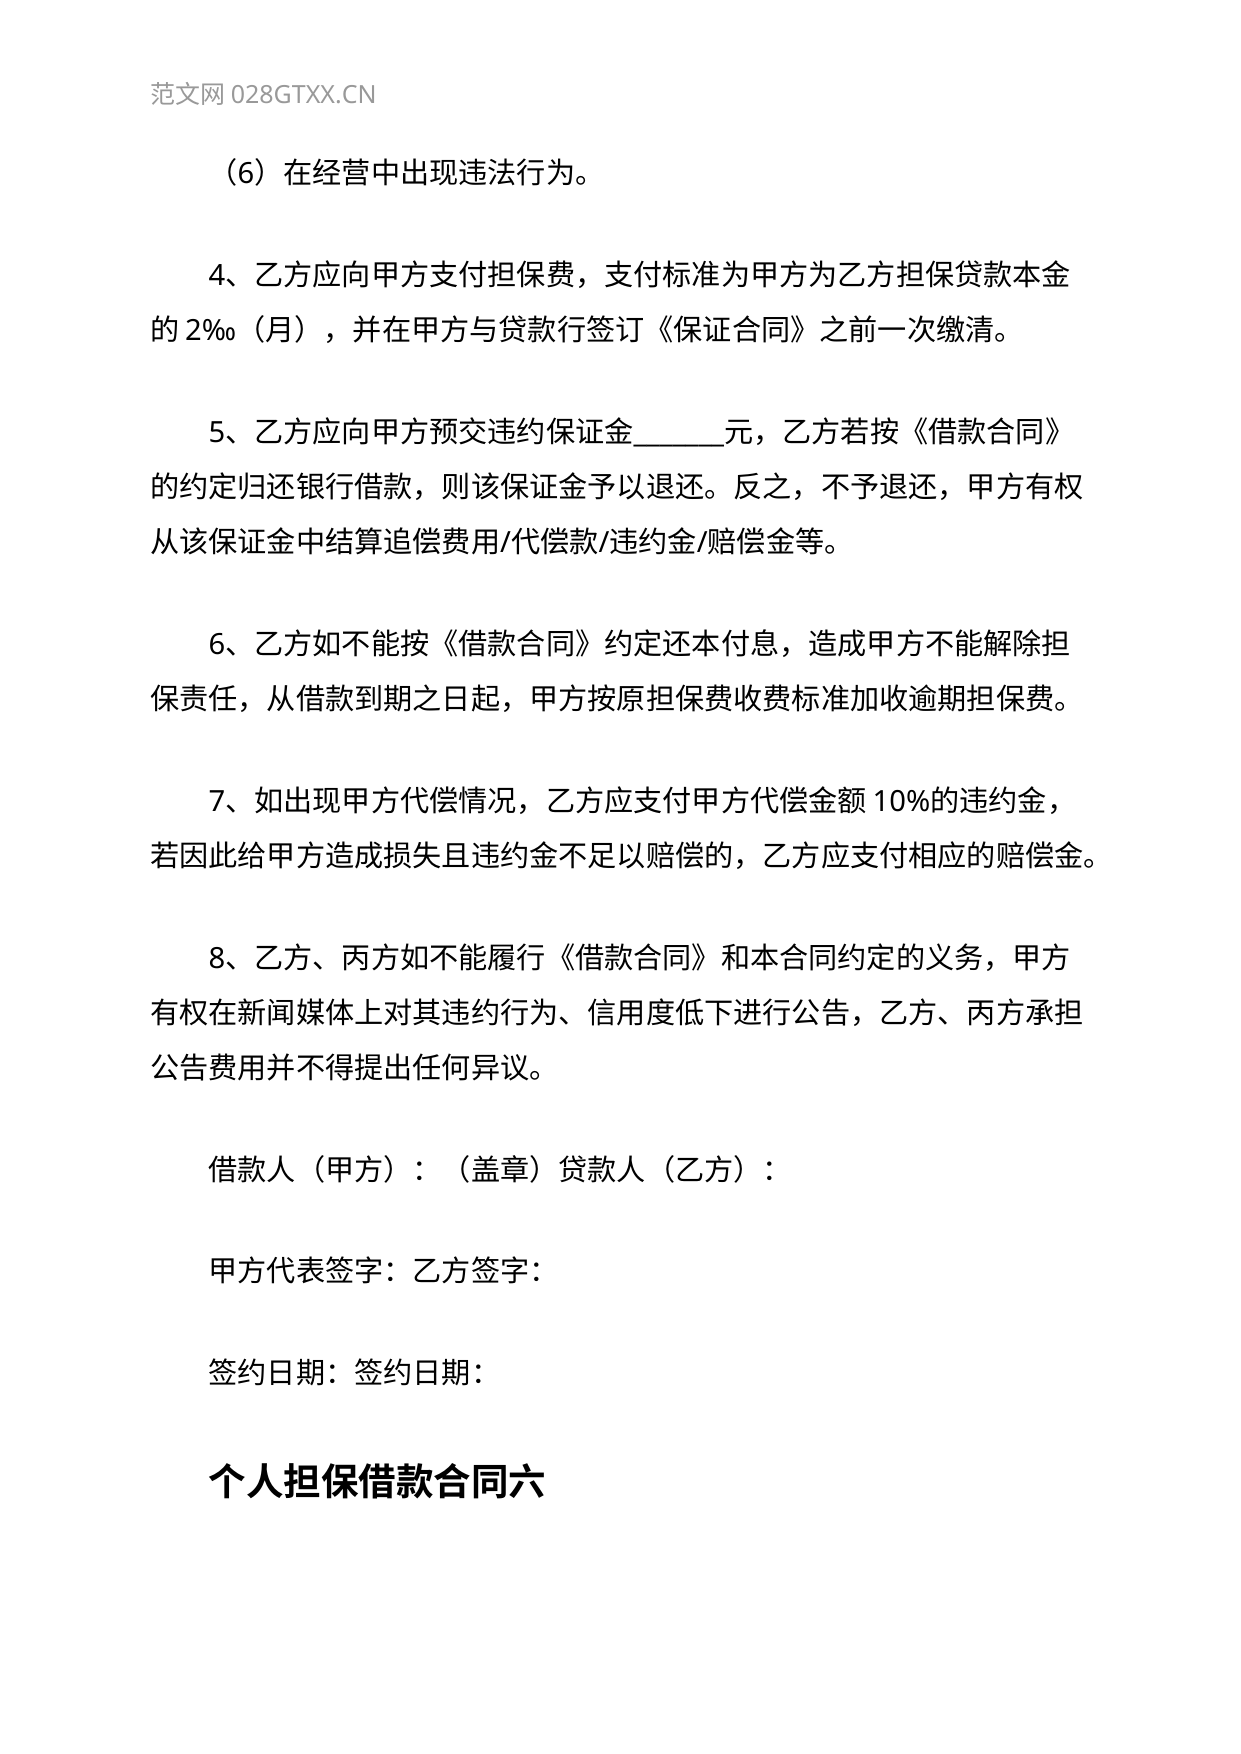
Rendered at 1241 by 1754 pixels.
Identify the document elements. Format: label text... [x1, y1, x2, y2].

text 借款人（甲方）：（盖章）贷款人（乙方）： [150, 1146, 1090, 1188]
text 8、乙方、丙方如不能履行《借款合同》和本合同约定的义务，甲方有权在新闻媒体上对其违约行为、信用度低下进行公告，乙方、丙方承担公告费用并不得提出任何异议。 [150, 934, 1090, 1087]
text 6、乙方如不能按《借款合同》约定还本付息，造成甲方不能解除担保责任，从借款到期之日起，甲方按原担保费收费标准加收逾期担保费。 [150, 621, 1090, 718]
text 5、乙方应向甲方预交违约保证金_______元，乙方若按《借款合同》的约定归还银行借款，则该保证金予以退还。反之，不予退还，甲方有权从该保证金中结算追偿费用/代偿款/违约金/赔偿金等。 [150, 409, 1090, 561]
text 7、如出现甲方代偿情况，乙方应支付甲方代偿金额10%的违约金，若因此给甲方造成损失且违约金不足以赔偿的，乙方应支付相应的赔偿金。 [150, 778, 1090, 875]
text 个人担保借款合同六 [150, 1451, 1090, 1506]
text 4、乙方应向甲方支付担保费，支付标准为甲方为乙方担保贷款本金的2‰（月），并在甲方与贷款行签订《保证合同》之前一次缴清。 [150, 252, 1090, 349]
text （6）在经营中出现违法行为。 [150, 150, 1090, 192]
text 签约日期：签约日期： [150, 1349, 1090, 1392]
text 甲方代表签字：乙方签字： [150, 1248, 1090, 1290]
